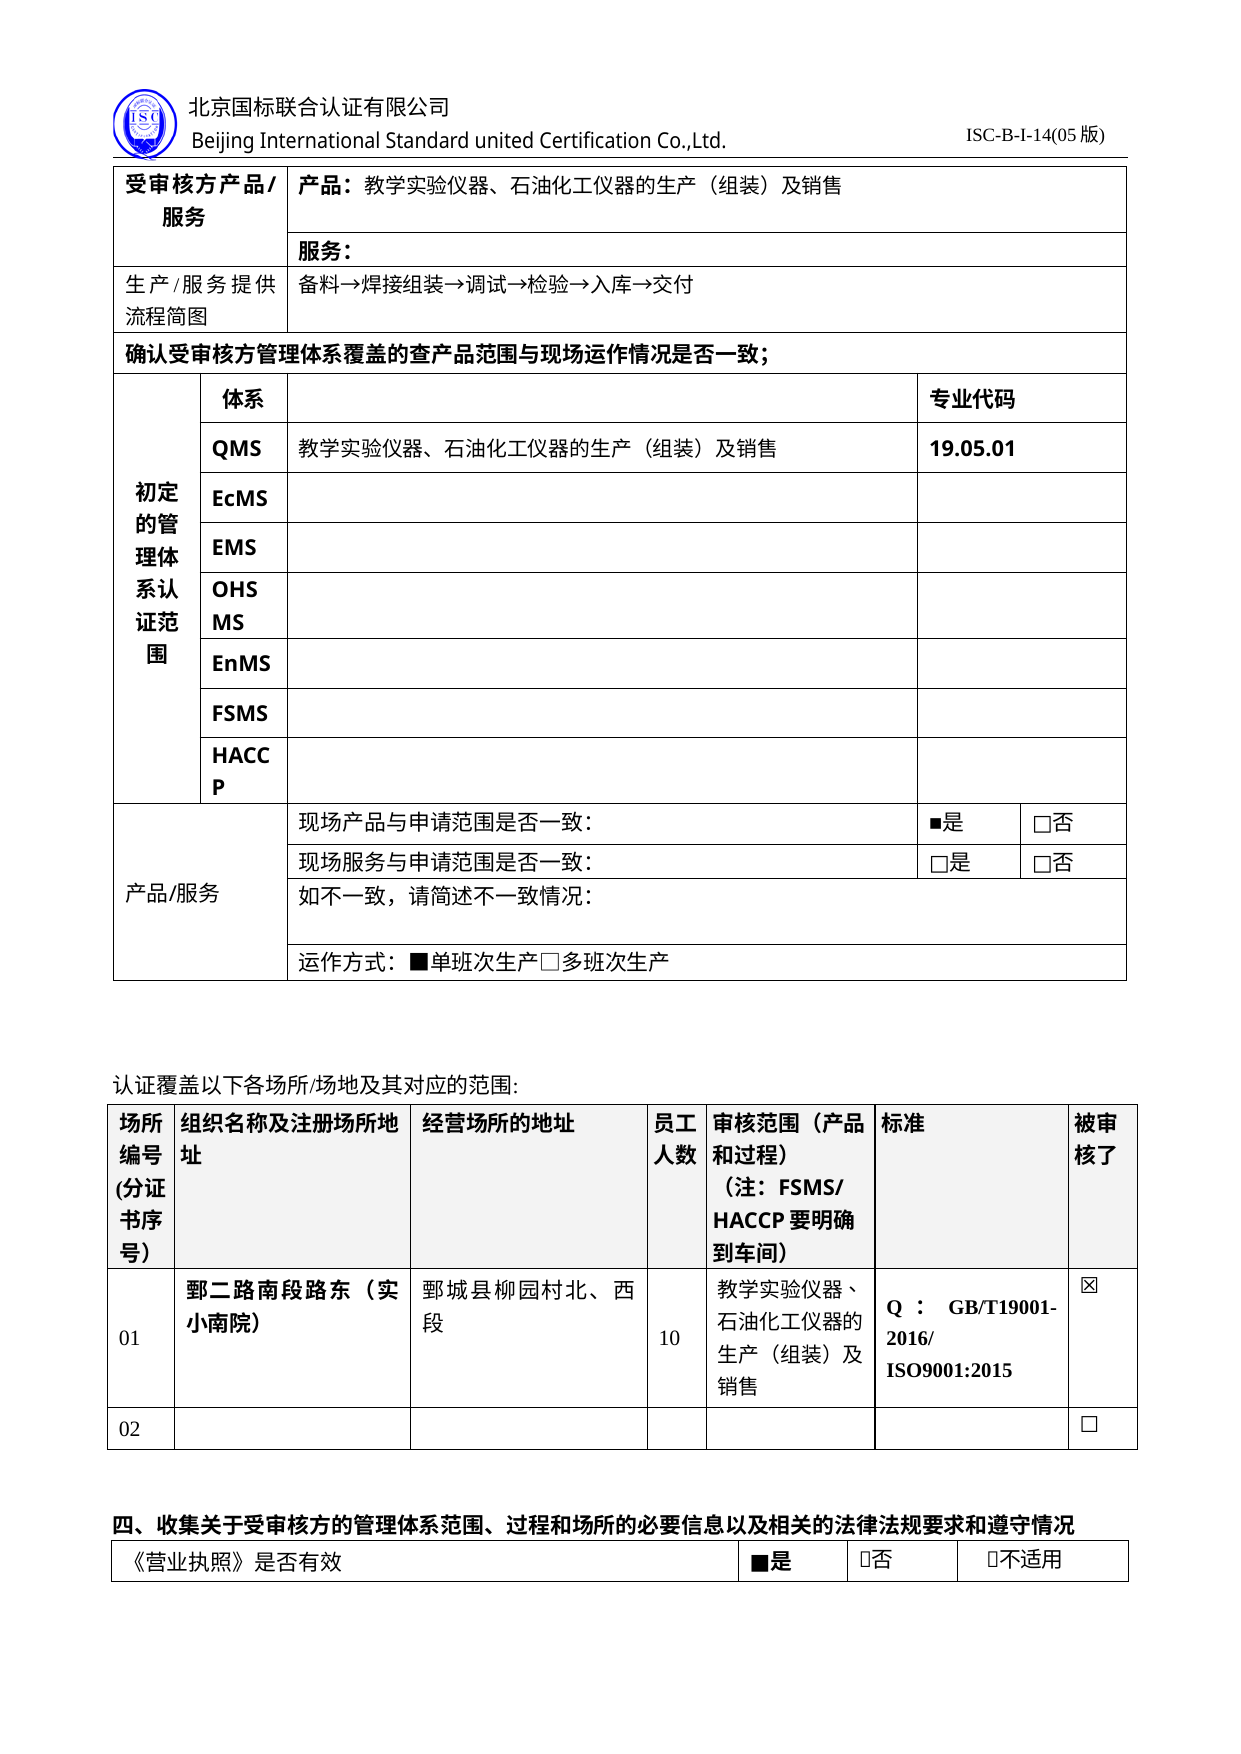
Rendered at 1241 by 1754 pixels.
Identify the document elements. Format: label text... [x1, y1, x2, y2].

table_cell [288, 639, 917, 687]
table_cell ☒ [1069, 1269, 1137, 1407]
table_header 审核范围（产品和过程） （注：FSMS/HACCP要明确到车间） [707, 1105, 874, 1268]
table_cell [175, 1408, 410, 1449]
table_cell OHSMS [201, 573, 287, 638]
table_cell □否 [1021, 845, 1126, 877]
table_header 不适用 [958, 1541, 1128, 1581]
table_cell 01 [108, 1269, 174, 1407]
table_cell 鄄二路南段路东（实小南院） [175, 1269, 410, 1407]
table_cell [707, 1408, 874, 1449]
table_cell [918, 689, 1126, 737]
table_cell [288, 689, 917, 737]
table_cell [918, 473, 1126, 522]
table_cell [918, 523, 1126, 572]
table_cell 产品：教学实验仪器、石油化工仪器的生产（组装）及销售 [288, 167, 1126, 232]
table_cell ■是 [918, 804, 1020, 844]
table_cell EcMS [201, 473, 287, 522]
table_cell [288, 523, 917, 572]
table_cell 19.05.01 [918, 423, 1126, 472]
picture [112, 89, 180, 161]
table_header 否 [848, 1541, 957, 1581]
table_cell 受审核方产品/服务 [114, 167, 287, 266]
table_cell 现场产品与申请范围是否一致： [288, 804, 917, 844]
table_cell □是 [918, 845, 1020, 877]
table_cell 产品/服务 [114, 804, 287, 980]
table_cell 现场服务与申请范围是否一致： [288, 845, 917, 877]
table_cell [288, 738, 917, 803]
table_cell QMS [201, 423, 287, 472]
table_cell 体系 [201, 374, 287, 422]
table_cell ☐ [1069, 1408, 1137, 1449]
table_cell 初定的管理体系认证范围 [114, 374, 200, 803]
text 四、收集关于受审核方的管理体系范围、过程和场所的必要信息以及相关的法律法规要求和遵守情况 [112, 1508, 1128, 1540]
text 认证覆盖以下各场所/场地及其对应的范围: [112, 1067, 1128, 1100]
table_cell □否 [1021, 804, 1126, 844]
table_cell [411, 1408, 647, 1449]
table_header 员工人数 [648, 1105, 706, 1268]
table_cell 教学实验仪器、石油化工仪器的生产（组装）及销售 [707, 1269, 874, 1407]
table_header 标准 [876, 1105, 1068, 1268]
table_cell 备料→焊接组装→调试→检验→入库→交付 [288, 267, 1126, 332]
table_cell 教学实验仪器、石油化工仪器的生产（组装）及销售 [288, 423, 917, 472]
table_header 经营场所的地址 [411, 1105, 647, 1268]
table_header ■是 [739, 1541, 847, 1581]
table_cell 10 [648, 1269, 706, 1407]
table_header 被审核了 [1069, 1105, 1137, 1268]
table_cell [918, 573, 1126, 638]
table_cell 生产/服务提供流程简图 [114, 267, 287, 332]
table_cell [288, 573, 917, 638]
table_cell HACCP [201, 738, 287, 803]
table_cell [876, 1408, 1068, 1449]
table_cell 02 [108, 1408, 174, 1449]
table_cell 专业代码 [918, 374, 1126, 422]
table_cell 服务： [288, 233, 1126, 266]
table_cell FSMS [201, 689, 287, 737]
table_header 组织名称及注册场所地址 [175, 1105, 410, 1268]
table_cell 确认受审核方管理体系覆盖的查产品范围与现场运作情况是否一致； [114, 333, 1126, 372]
table_cell [648, 1408, 706, 1449]
table_cell EMS [201, 523, 287, 572]
table_cell 鄄城县柳园村北、西段 [411, 1269, 647, 1407]
table_cell 运作方式：■单班次生产□多班次生产 [288, 945, 1126, 980]
table_cell [288, 374, 917, 422]
table_cell [288, 473, 917, 522]
table_cell 如不一致，请简述不一致情况： [288, 879, 1126, 943]
table_cell [918, 639, 1126, 687]
table_header 《营业执照》是否有效 [112, 1541, 738, 1581]
table_cell [918, 738, 1126, 803]
table_header 场所编号 (分证书序号） [108, 1105, 174, 1268]
table_cell EnMS [201, 639, 287, 687]
table_cell Q：GB/T19001-2016/ISO9001:2015 [876, 1269, 1068, 1407]
